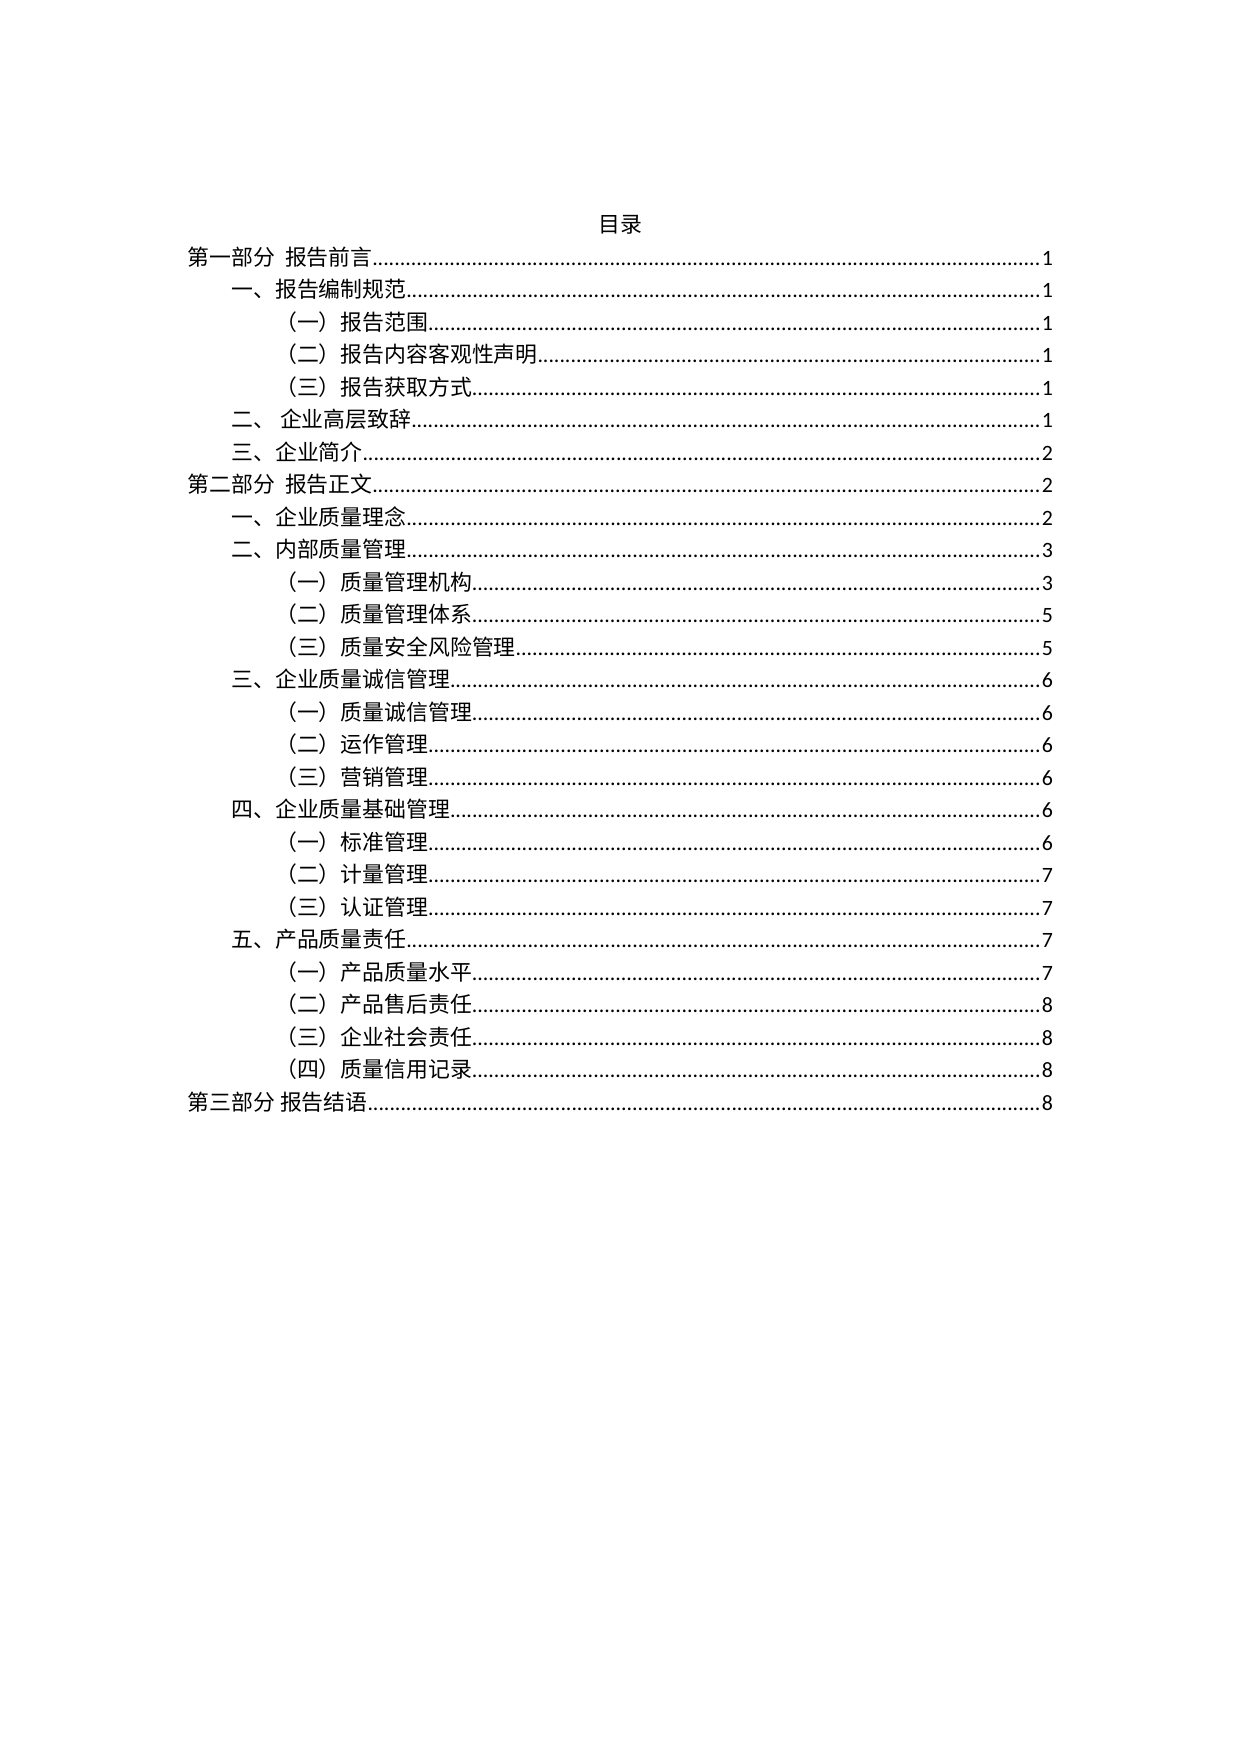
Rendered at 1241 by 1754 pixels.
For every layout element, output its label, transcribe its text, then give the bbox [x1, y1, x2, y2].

text 目录 [187, 207, 1053, 239]
